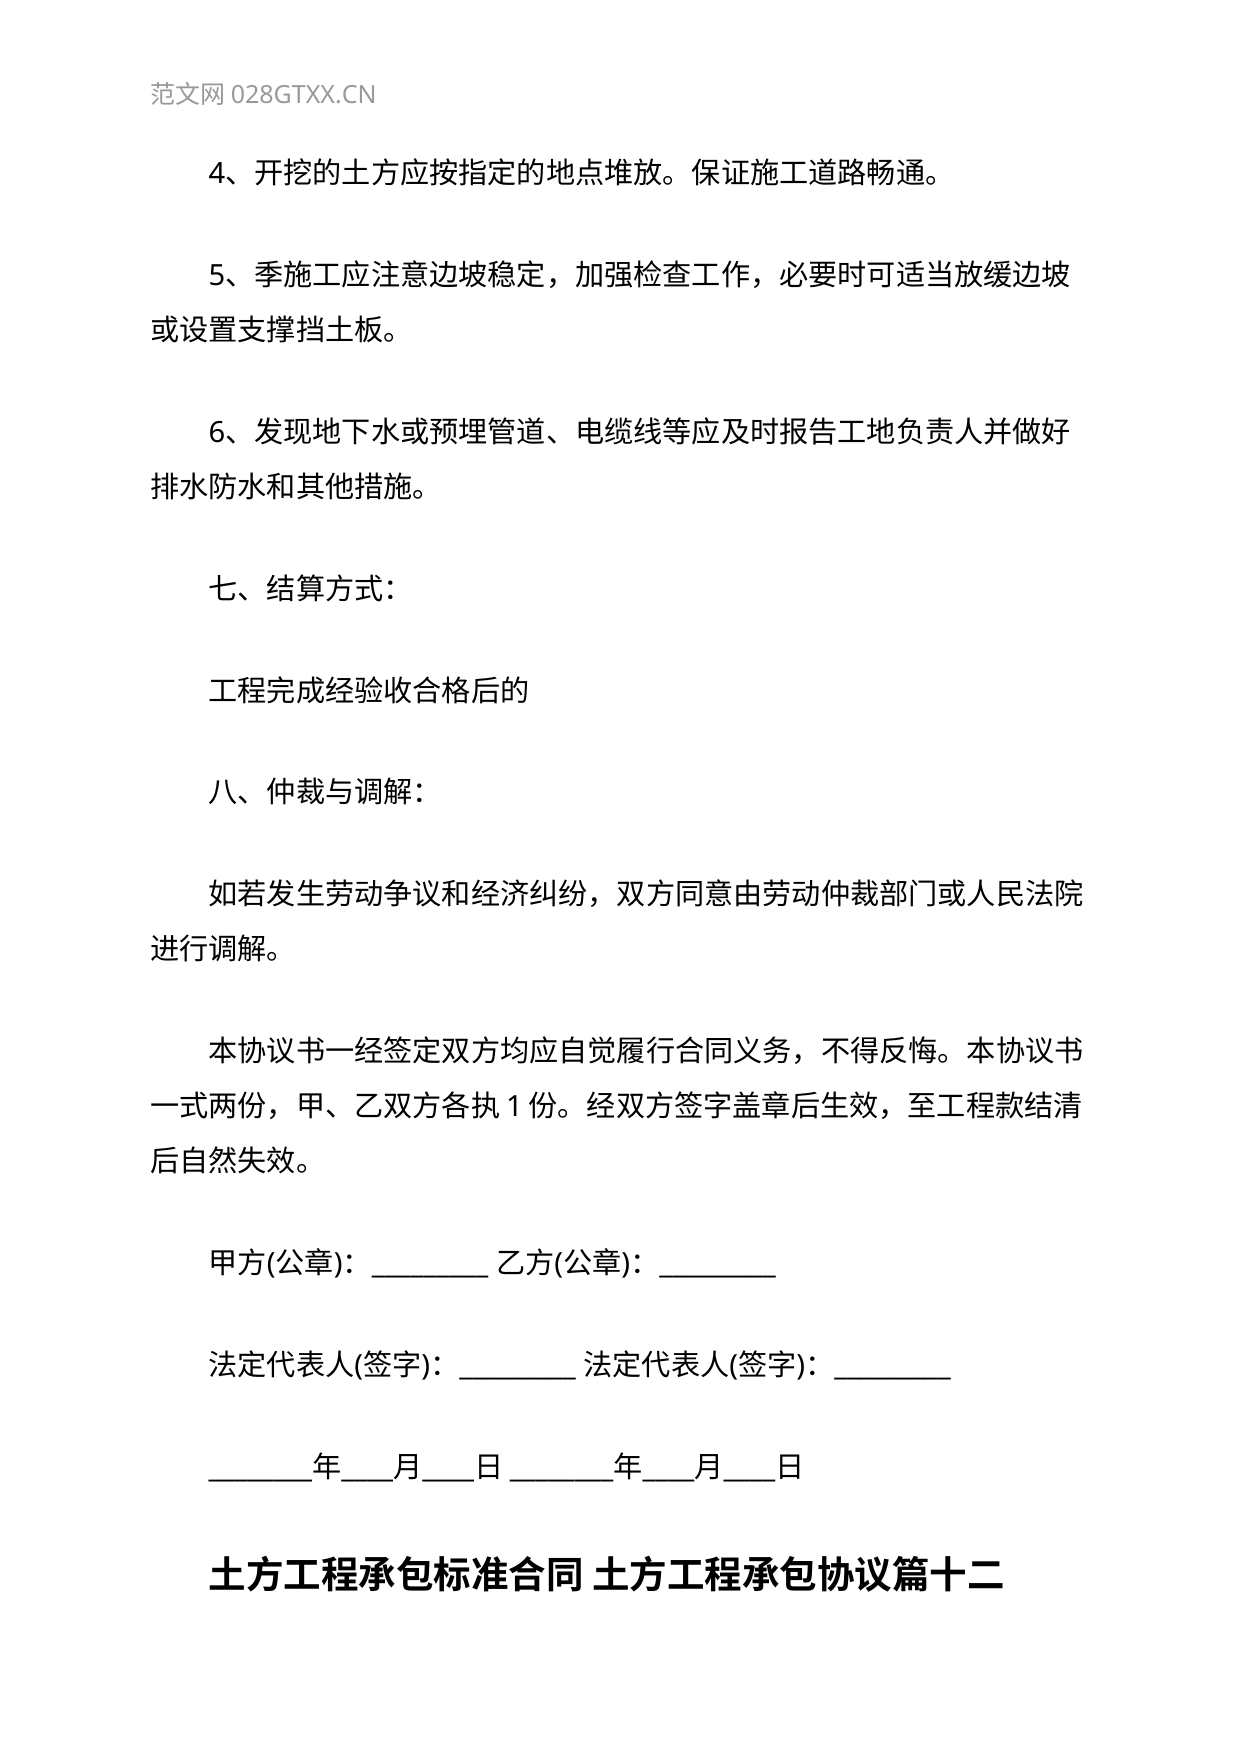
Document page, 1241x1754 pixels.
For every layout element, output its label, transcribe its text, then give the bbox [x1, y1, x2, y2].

text 甲方(公章)：_________ 乙方(公章)：_________ [150, 1239, 1090, 1282]
text 4、开挖的土方应按指定的地点堆放。保证施工道路畅通。 [150, 150, 1090, 192]
text 土方工程承包标准合同 土方工程承包协议篇十二 [150, 1545, 1090, 1599]
text 6、发现地下水或预埋管道、电缆线等应及时报告工地负责人并做好排水防水和其他措施。 [150, 409, 1090, 506]
text 5、季施工应注意边坡稳定，加强检查工作，必要时可适当放缓边坡或设置支撑挡土板。 [150, 252, 1090, 349]
text 八、仲裁与调解： [150, 769, 1090, 811]
text ________年____月____日 ________年____月____日 [150, 1443, 1090, 1486]
text 如若发生劳动争议和经济纠纷，双方同意由劳动仲裁部门或人民法院进行调解。 [150, 871, 1090, 968]
text 法定代表人(签字)：_________ 法定代表人(签字)：_________ [150, 1341, 1090, 1383]
text 工程完成经验收合格后的 [150, 667, 1090, 709]
text 七、结算方式： [150, 566, 1090, 608]
text 本协议书一经签定双方均应自觉履行合同义务，不得反悔。本协议书一式两份，甲、乙双方各执1份。经双方签字盖章后生效，至工程款结清后自然失效。 [150, 1027, 1090, 1180]
